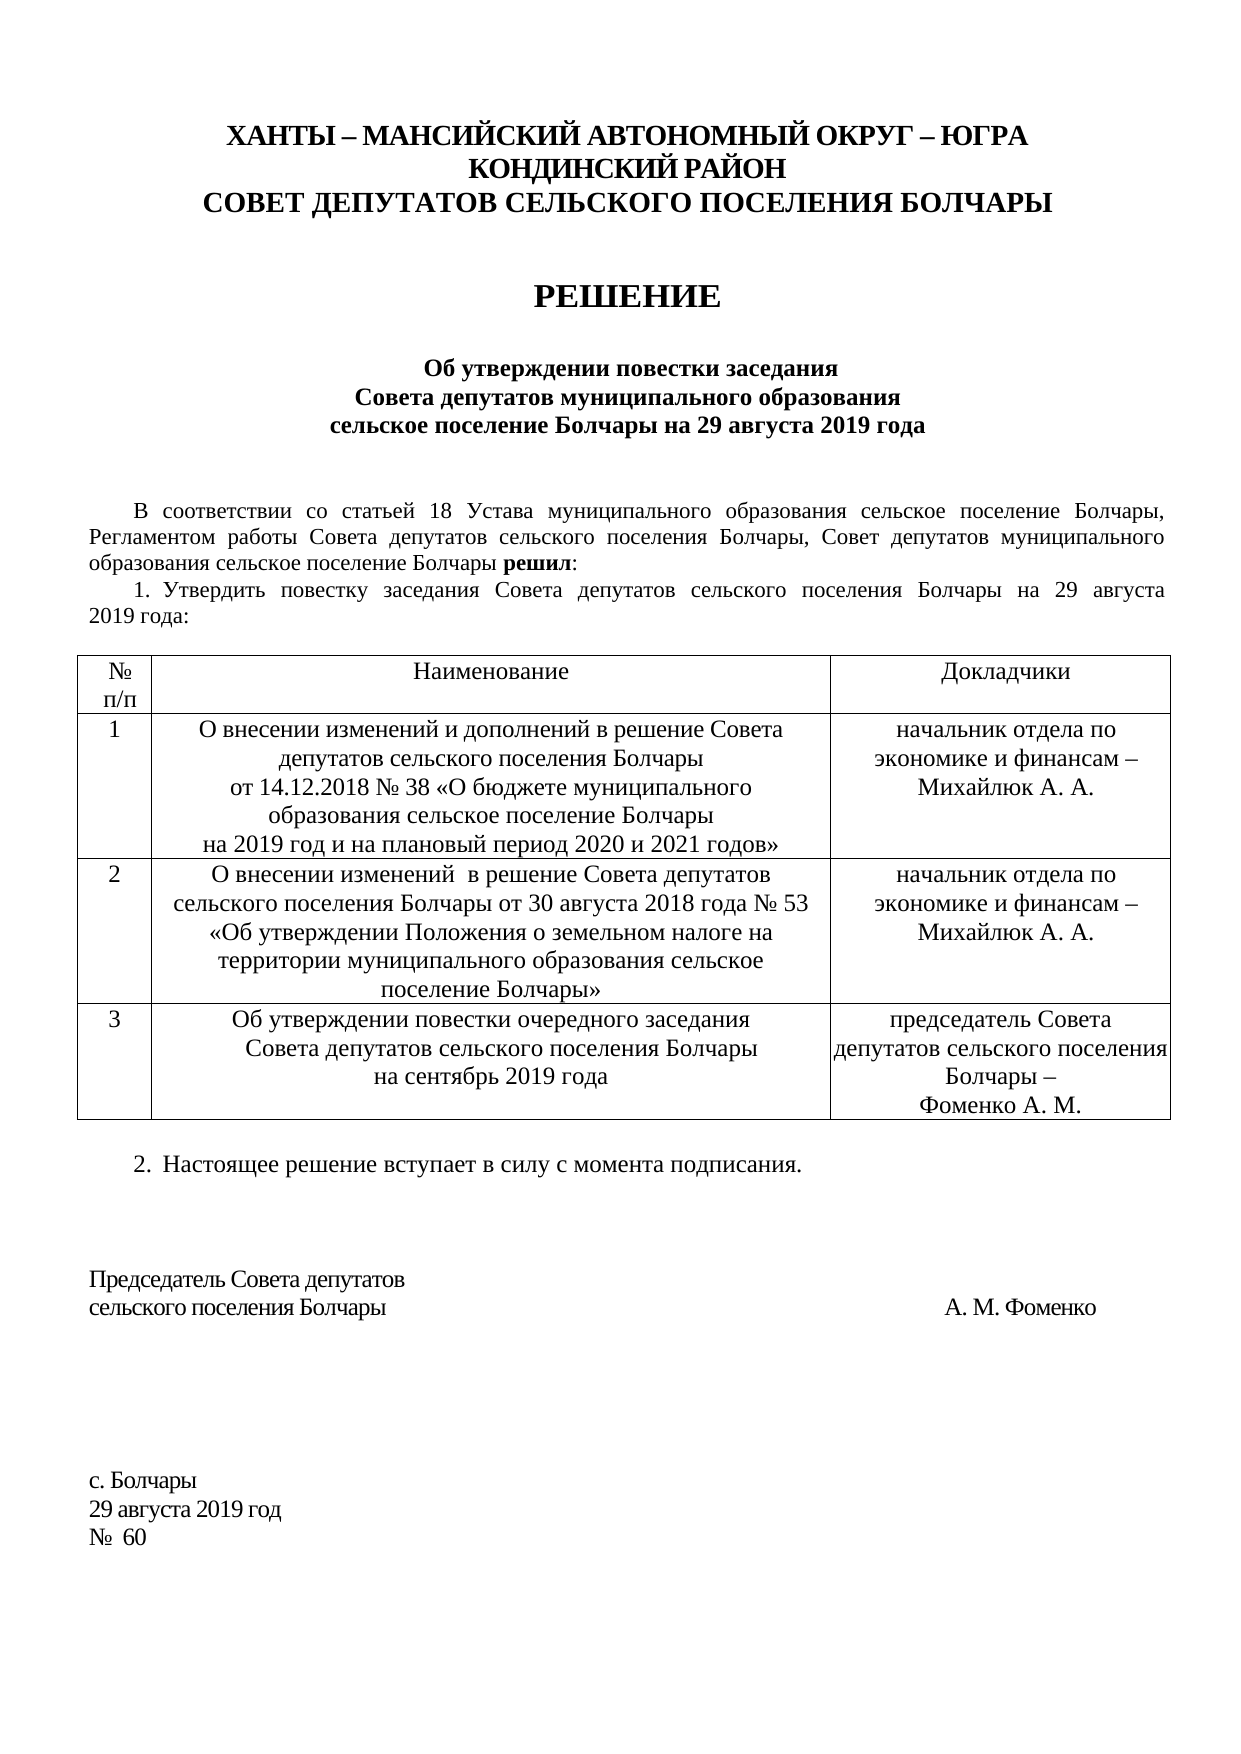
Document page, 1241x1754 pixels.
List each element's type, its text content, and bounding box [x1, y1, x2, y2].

text Председатель Совета депутатов [89, 1264, 1167, 1292]
text РЕШЕНИЕ [89, 276, 1167, 314]
text Об утверждении повестки заседания [89, 353, 1167, 382]
text ХАНТЫ – МАНСИЙСКИЙ АВТОНОМНЫЙ ОКРУГ – ЮГРА [89, 118, 1167, 152]
text В соответствии со статьей 18 Устава муниципального образования сельское поселение Болчары, Регламентом работы Совета депутатов сельского поселения Болчары, Совет депутатов муниципального образования сельское поселение Болчары решил: [89, 497, 1167, 576]
text Совет депутатов сельского поселения Болчары [89, 185, 1167, 219]
table_cell 2 [78, 859, 151, 1003]
text КОНДИНСКИЙ РАЙОН [89, 152, 1167, 185]
table_cell начальник отдела по экономике и финансам – Михайлюк А. А. [831, 714, 1170, 858]
text 29 августа 2019 год [89, 1494, 1167, 1522]
table_cell 3 [78, 1004, 151, 1119]
text сельского поселения Болчары А. М. Фоменко [89, 1292, 1167, 1321]
table_cell 1 [78, 714, 151, 858]
table_header Наименование [152, 656, 830, 713]
table_header № п/п [78, 656, 151, 713]
table_header Докладчики [831, 656, 1170, 713]
table_cell О внесении изменений и дополнений в решение Совета депутатов сельского поселения Болчары от 14.12.2018 № 38 «О бюджете муниципального образования сельское поселение Болчары на 2019 год и на плановый период 2020 и 2021 годов» [152, 714, 830, 829]
text сельское поселение Болчары на 29 августа 2019 года [89, 410, 1167, 439]
text с. Болчары [89, 1465, 1167, 1494]
list Утвердить повестку заседания Совета депутатов сельского поселения Болчары на 29 августа 2019 года: [89, 576, 1167, 628]
text № 60 [89, 1522, 1167, 1551]
table_cell председатель Совета депутатов сельского поселения Болчары – Фоменко А. М. [831, 1004, 1170, 1119]
table_cell О внесении изменений в решение Совета депутатов сельского поселения Болчары от 30 августа 2018 года № 53 «Об утверждении Положения о земельном налоге на территории муниципального образования сельское поселение Болчары» [152, 859, 830, 1003]
text Совета депутатов муниципального образования [89, 382, 1167, 410]
list Настоящее решение вступает в силу с момента подписания. [89, 1149, 1240, 1177]
table_cell Об утверждении повестки очередного заседания Совета депутатов сельского поселения Болчары на сентябрь 2019 года [152, 1004, 830, 1119]
table_cell начальник отдела по экономике и финансам – Михайлюк А. А. [831, 859, 1170, 1003]
